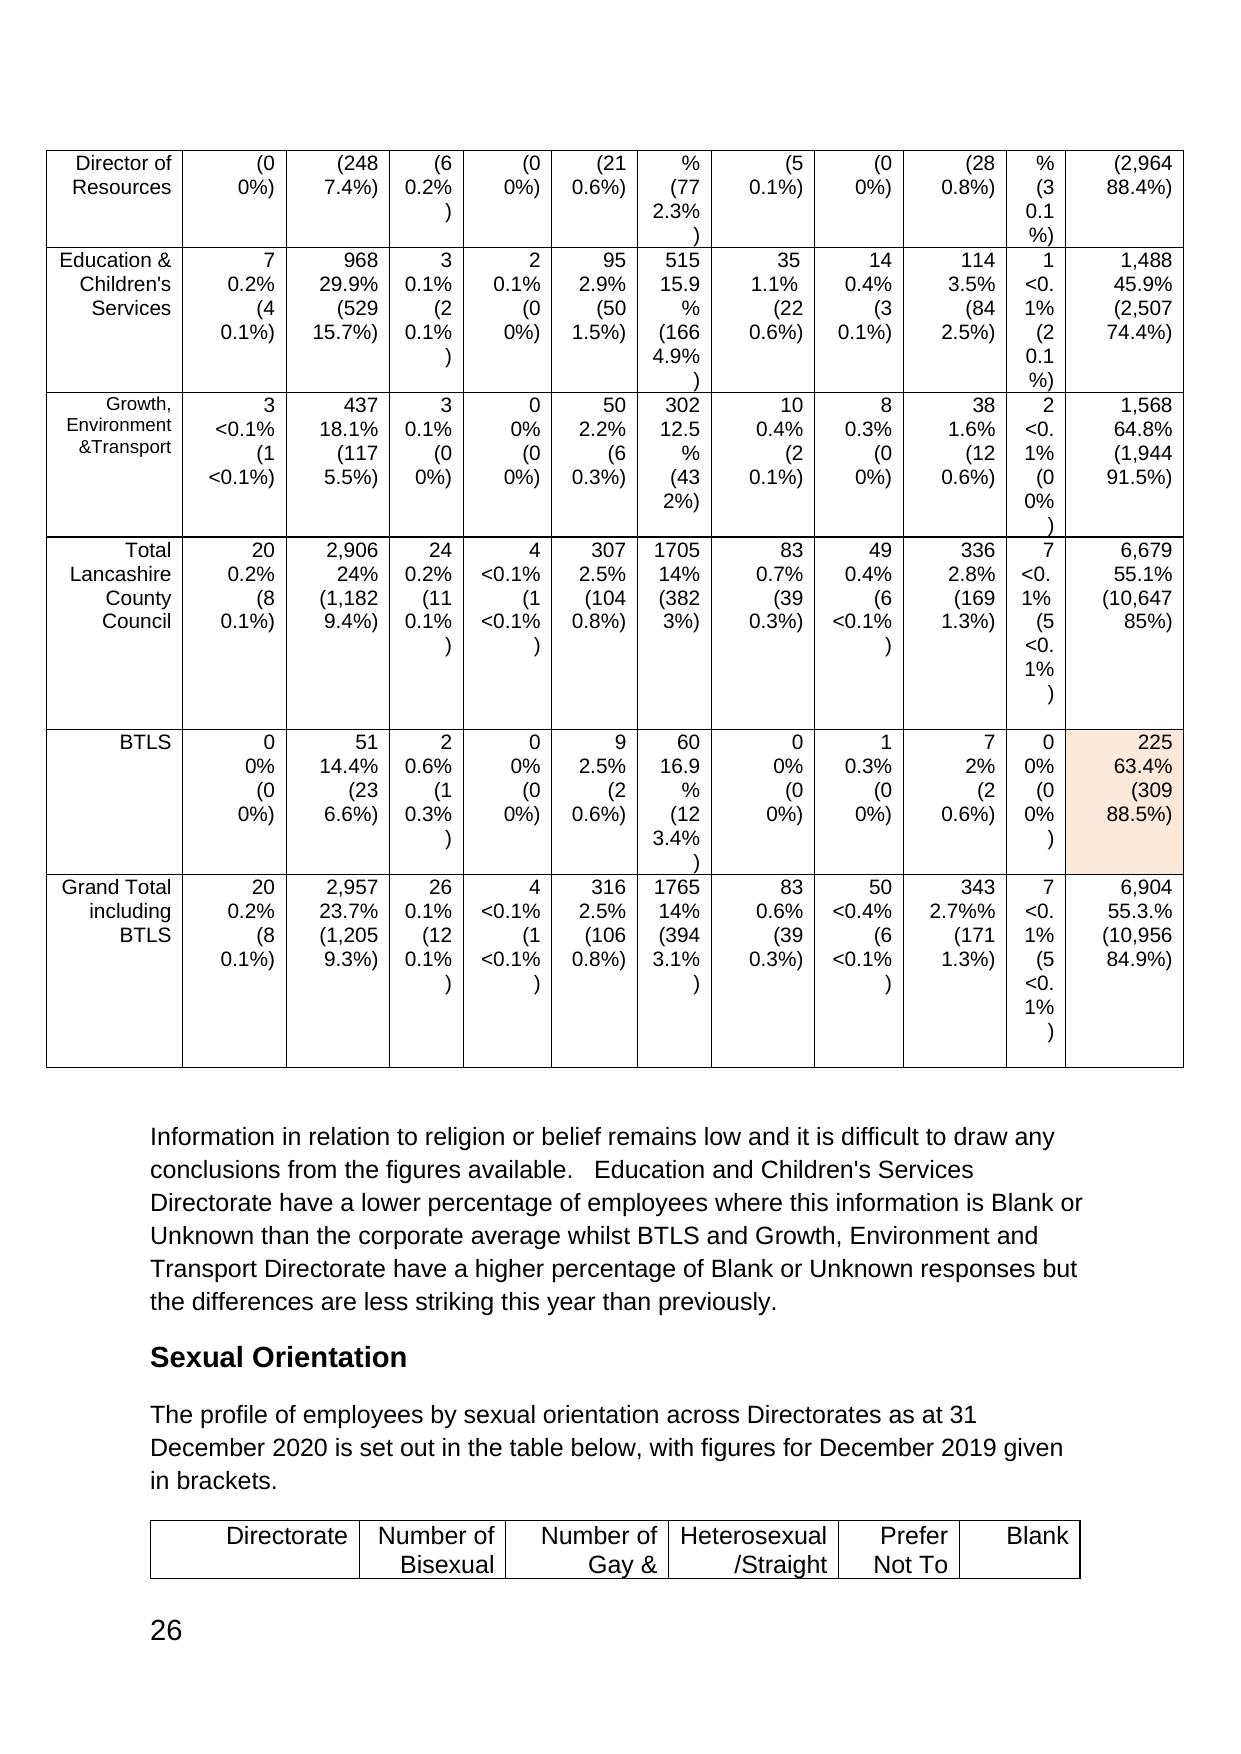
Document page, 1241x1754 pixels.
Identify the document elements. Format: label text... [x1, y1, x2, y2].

table_cell 2 <0.1% (0 0%) [1007, 393, 1065, 536]
table_cell 7 <0.1% (5 <0.1%) [1007, 875, 1065, 1067]
table_cell 10 0.4% (2 0.1%) [712, 393, 814, 536]
table_cell 6,904 55.3.% (10,956 84.9%) [1066, 875, 1183, 1067]
table_cell 1765 14% (394 3.1%) [638, 875, 711, 1067]
table_cell 390 12.7% (77 2.3%) [638, 151, 711, 247]
table_cell 4 <0.1% (1 <0.1%) [464, 875, 551, 1067]
table_cell 0 0% (0 0%) [712, 730, 814, 874]
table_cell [1066, 151, 1183, 247]
table_header Directorate [151, 1521, 359, 1578]
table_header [506, 1521, 668, 1578]
table_cell 1,488 45.9% (2,507 74.4%) [1066, 248, 1183, 392]
table_cell 336 2.8% (169 1.3%) [904, 538, 1006, 729]
text Sexual Orientation [150, 1341, 1090, 1374]
table_cell 4 0.1% (3 0.1%) [1007, 151, 1065, 247]
table_cell 316 2.5% (106 0.8%) [552, 875, 637, 1067]
table_cell 343 2.7%% (171 1.3%) [904, 875, 1006, 1067]
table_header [669, 1521, 838, 1578]
table_cell 2,957 23.7% (1,205 9.3%) [287, 875, 389, 1067]
table_cell 2,906 24% (1,182 9.4%) [287, 538, 389, 729]
table_cell 8 0.3% (0 0%) [815, 393, 903, 536]
table_cell 3 0.1% (2 0.1%) [390, 248, 463, 392]
table_cell 1705 14% (382 3%) [638, 538, 711, 729]
table_cell 20 0.2% (8 0.1%) [183, 538, 286, 729]
table_cell 7 0.2% (4 0.1%) [183, 248, 286, 392]
table_cell 0 0% (0 0%) [183, 730, 286, 874]
table_cell 114 3.5% (84 2.5%) [904, 248, 1006, 392]
table_cell 83 0.6% (39 0.3%) [712, 875, 814, 1067]
table_cell 60 16.9% (12 3.4%) [638, 730, 711, 874]
table_cell 50 <0.4% (6 <0.1%) [815, 875, 903, 1067]
table_cell 0 0% (0 0%) [464, 730, 551, 874]
table_cell 35 1.1% (22 0.6%) [712, 248, 814, 392]
table_cell 7 2% (2 0.6%) [904, 730, 1006, 874]
table_cell 68 2.2% (21 0.6%) [552, 151, 637, 247]
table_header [360, 1521, 505, 1578]
table_cell 14 0.4% (3 0.1%) [815, 248, 903, 392]
table_cell 24 0.2% (11 0.1%) [390, 538, 463, 729]
table_cell 0 0% (0 0%) [464, 393, 551, 536]
table_cell Education & Children's Services [47, 248, 182, 392]
table_cell 51 14.4% (23 6.6%) [287, 730, 389, 874]
table_cell 968 29.9% (529 15.7%) [287, 248, 389, 392]
table_cell 2 0.6% (1 0.3%) [390, 730, 463, 874]
table_cell 1 <0.1% (2 0.1%) [1007, 248, 1065, 392]
table_cell 87 2.8% (28 0.8%) [904, 151, 1006, 247]
table_cell Growth, Environment &Transport [47, 393, 182, 536]
table_cell 6,679 55.1% (10,647 85%) [1066, 538, 1183, 729]
table_cell 83 0.7% (39 0.3%) [712, 538, 814, 729]
table_cell 302 12.5% (43 2%) [638, 393, 711, 536]
table_header Blank [960, 1521, 1079, 1578]
table_cell BTLS [47, 730, 182, 874]
table_cell 49 0.4% (6 <0.1%) [815, 538, 903, 729]
table_cell 13 0.4% (5 0.1%) [712, 151, 814, 247]
table_cell Total Lancashire County Council [47, 538, 182, 729]
table_cell 2 0.1% (0 0%) [464, 248, 551, 392]
table_cell 1,568 64.8% (1,944 91.5%) [1066, 393, 1183, 536]
table_cell 0 0% (0 0%) [464, 151, 551, 247]
table_cell 38 1.6% (12 0.6%) [904, 393, 1006, 536]
table_cell 515 15.9% (166 4.9%) [638, 248, 711, 392]
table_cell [287, 151, 389, 247]
table_cell 50 2.2% (6 0.3%) [552, 393, 637, 536]
table_cell 11 0.4% (6 0.2%) [390, 151, 463, 247]
table_cell Grand Total including BTLS [47, 875, 182, 1067]
text The profile of employees by sexual orientation across Directorates as at 31 December 2020 is set out in the table below, with figures for December 2019 given in brackets. [150, 1400, 1090, 1495]
text Information in relation to religion or belief remains low and it is difficult to draw any conclusions from the figures available. Education and Children's Services Directorate have a lower percentage of employees where this information is Blank or Unknown than the corporate average whilst BTLS and Growth, Environment and Transport Directorate have a higher percentage of Blank or Unknown responses but the differences are less striking this year than previously. [150, 1122, 1090, 1315]
table_cell 9 0.4% (0 0%) [815, 151, 903, 247]
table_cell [47, 151, 182, 247]
table_cell 26 0.1% (12 0.1%) [390, 875, 463, 1067]
table_cell 225 63.4% (309 88.5%) [1066, 730, 1183, 874]
table_header Prefer Not To Say [839, 1521, 959, 1578]
table_cell 4 0.1% (0 0%) [183, 151, 286, 247]
table_cell 1 0.3% (0 0%) [815, 730, 903, 874]
table_cell 3 <0.1% (1 <0.1%) [183, 393, 286, 536]
table_cell 7 <0.1% (5 <0.1%) [1007, 538, 1065, 729]
table_cell 9 2.5% (2 0.6%) [552, 730, 637, 874]
table_cell 307 2.5% (104 0.8%) [552, 538, 637, 729]
table_cell 95 2.9% (50 1.5%) [552, 248, 637, 392]
table_cell 437 18.1% (117 5.5%) [287, 393, 389, 536]
table_cell 4 <0.1% (1 <0.1%) [464, 538, 551, 729]
table_cell 0 0% (0 0%) [1007, 730, 1065, 874]
table_cell 20 0.2% (8 0.1%) [183, 875, 286, 1067]
table_cell 3 0.1% (0 0%) [390, 393, 463, 536]
